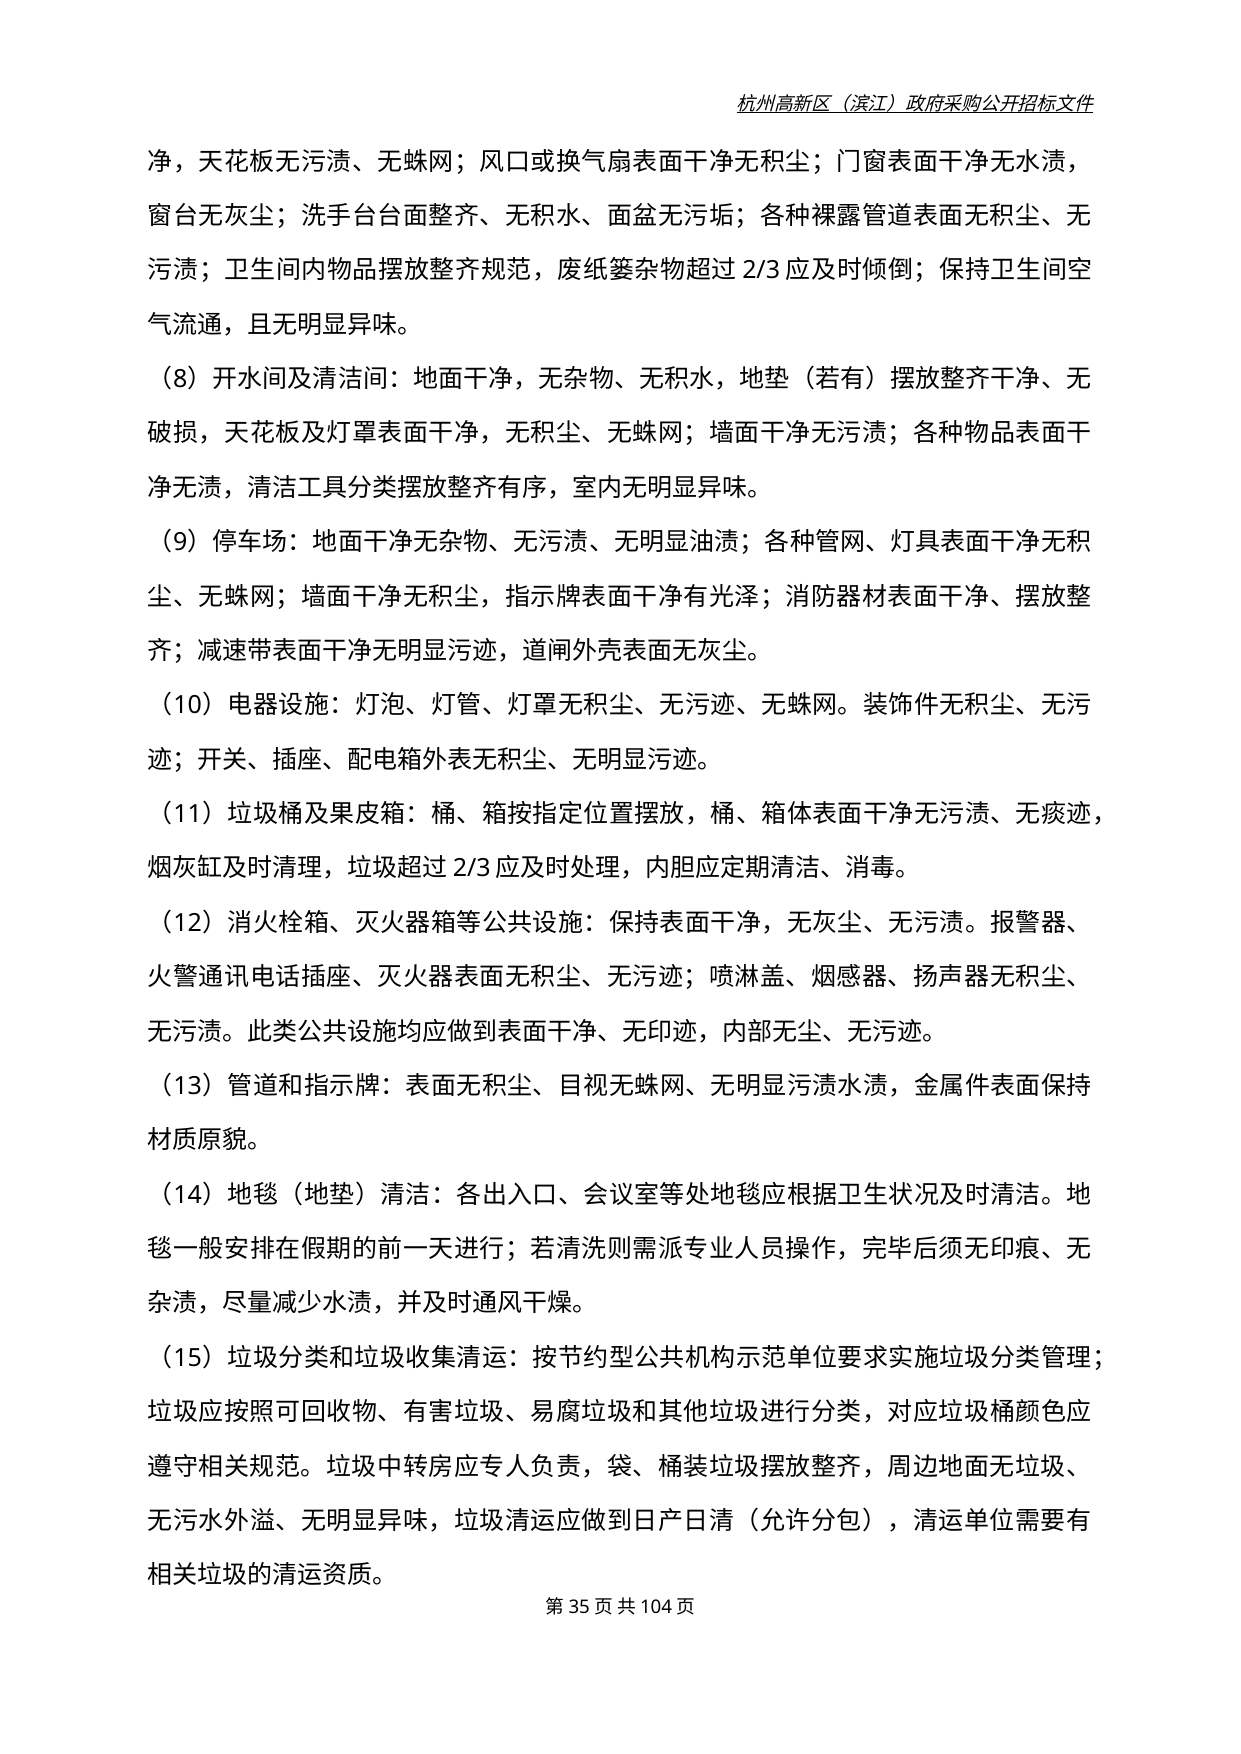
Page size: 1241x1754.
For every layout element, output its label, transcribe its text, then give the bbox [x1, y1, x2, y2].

text （13）管道和指示牌：表面无积尘、目视无蛛网、无明显污渍水渍，金属件表面保持材质原貌。 [148, 1065, 1092, 1156]
text （15）垃圾分类和垃圾收集清运：按节约型公共机构示范单位要求实施垃圾分类管理；垃圾应按照可回收物、有害垃圾、易腐垃圾和其他垃圾进行分类，对应垃圾桶颜色应遵守相关规范。垃圾中转房应专人负责，袋、桶装垃圾摆放整齐，周边地面无垃圾、无污水外溢、无明显异味，垃圾清运应做到日产日清（允许分包），清运单位需要有相关垃圾的清运资质。 [148, 1337, 1092, 1591]
text （12）消火栓箱、灭火器箱等公共设施：保持表面干净，无灰尘、无污渍。报警器、火警通讯电话插座、灭火器表面无积尘、无污迹；喷淋盖、烟感器、扬声器无积尘、无污渍。此类公共设施均应做到表面干净、无印迹，内部无尘、无污迹。 [148, 902, 1092, 1047]
text （14）地毯（地垫）清洁：各出入口、会议室等处地毯应根据卫生状况及时清洁。地毯一般安排在假期的前一天进行；若清洗则需派专业人员操作，完毕后须无印痕、无杂渍，尽量减少水渍，并及时通风干燥。 [148, 1174, 1092, 1319]
text （8）开水间及清洁间：地面干净，无杂物、无积水，地垫（若有）摆放整齐干净、无破损，天花板及灯罩表面干净，无积尘、无蛛网；墙面干净无污渍；各种物品表面干净无渍，清洁工具分类摆放整齐有序，室内无明显异味。 [148, 358, 1092, 503]
text （11）垃圾桶及果皮箱：桶、箱按指定位置摆放，桶、箱体表面干净无污渍、无痰迹，烟灰缸及时清理，垃圾超过2/3应及时处理，内胆应定期清洁、消毒。 [148, 793, 1092, 884]
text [148, 141, 1092, 340]
text （10）电器设施：灯泡、灯管、灯罩无积尘、无污迹、无蛛网。装饰件无积尘、无污迹；开关、插座、配电箱外表无积尘、无明显污迹。 [148, 685, 1092, 775]
text （9）停车场：地面干净无杂物、无污渍、无明显油渍；各种管网、灯具表面干净无积尘、无蛛网；墙面干净无积尘，指示牌表面干净有光泽；消防器材表面干净、摆放整齐；减速带表面干净无明显污迹，道闸外壳表面无灰尘。 [148, 522, 1092, 667]
